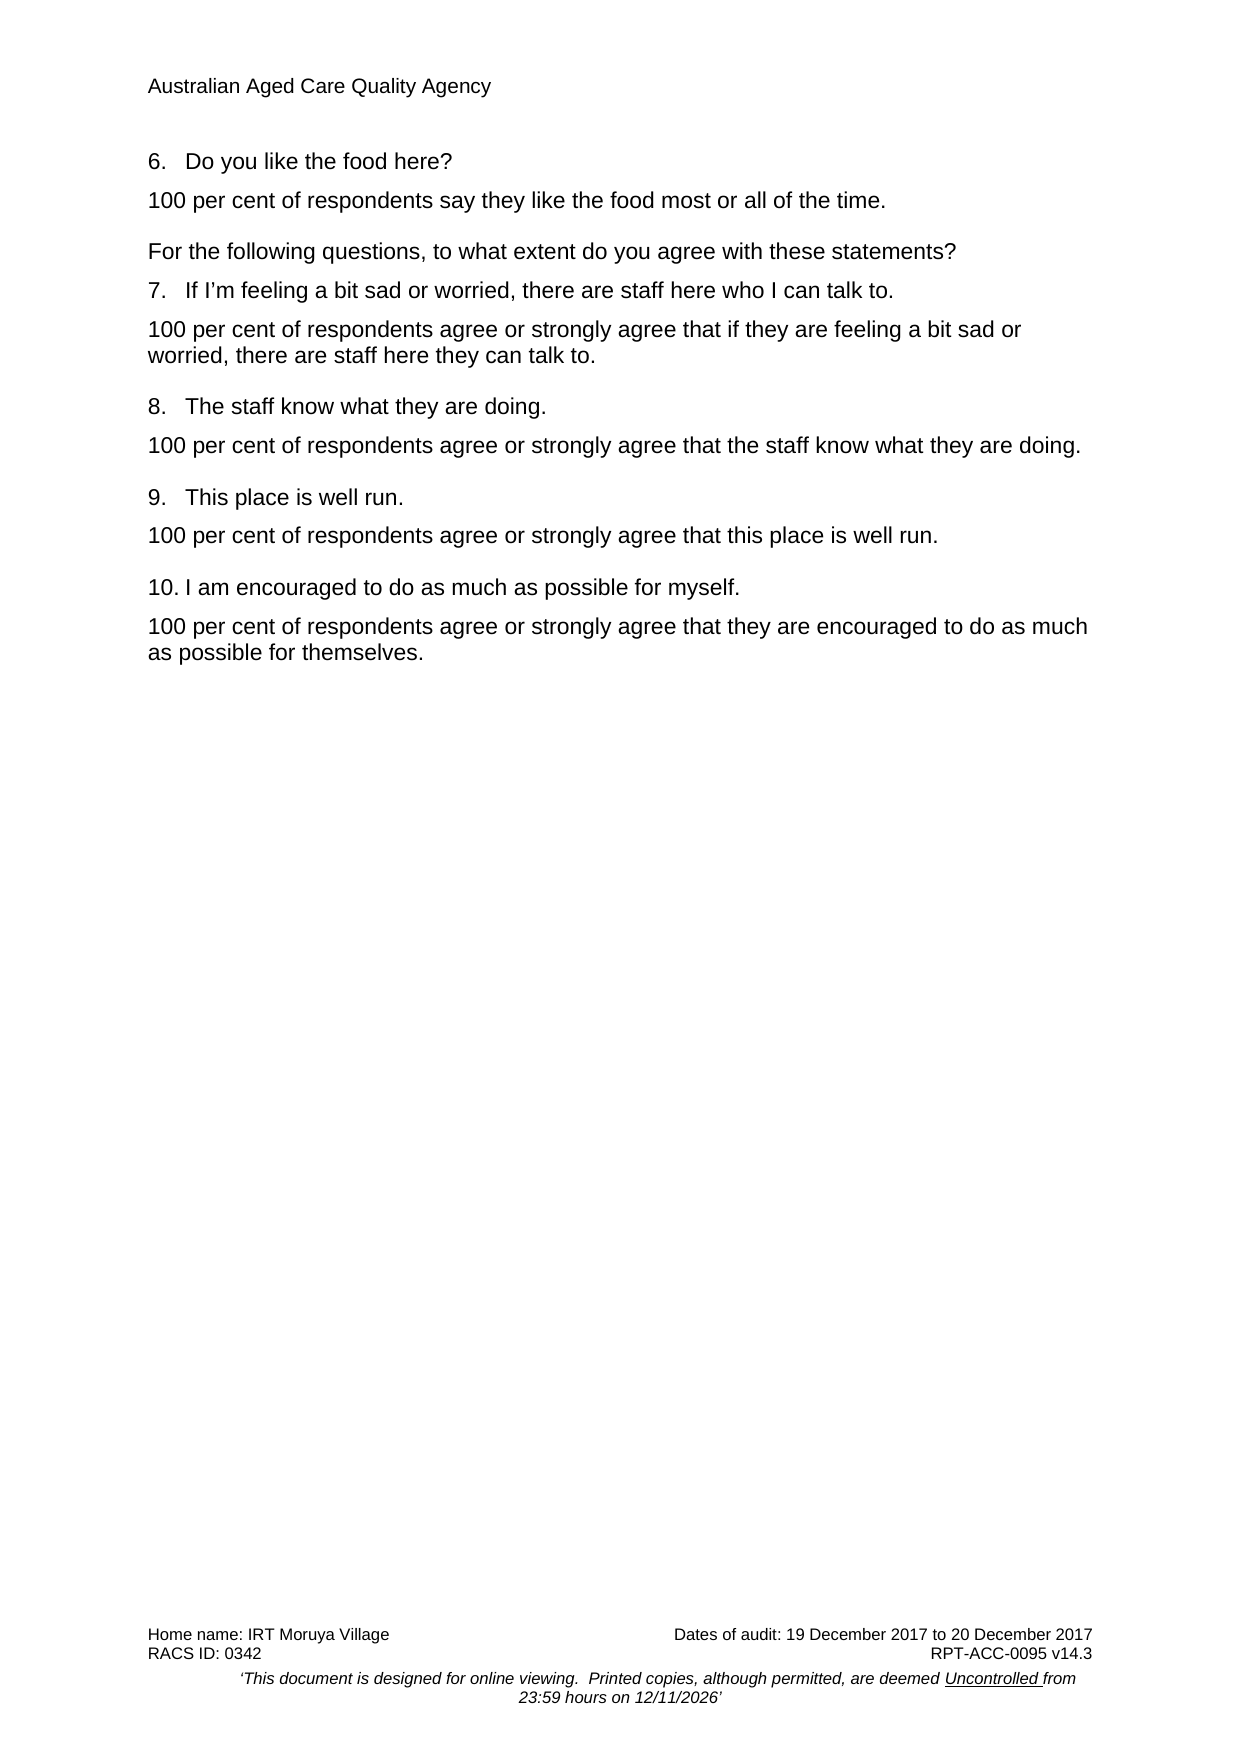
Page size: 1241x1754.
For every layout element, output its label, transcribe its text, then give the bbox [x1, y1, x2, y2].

text 100 per cent of respondents agree or strongly agree that if they are feeling a bit sad or worried, there are staff here they can talk to. [148, 316, 1092, 368]
text 100 per cent of respondents agree or strongly agree that the staff know what they are doing. [148, 432, 1092, 458]
text 100 per cent of respondents say they like the food most or all of the time. [148, 187, 1092, 213]
list If I’m feeling a bit sad or worried, there are staff here who I can talk to. [148, 277, 1092, 303]
list The staff know what they are doing. [148, 393, 1092, 420]
list This place is well run. [148, 483, 1092, 510]
text 100 per cent of respondents agree or strongly agree that they are encouraged to do as much as possible for themselves. [148, 613, 1092, 665]
list Do you like the food here? [148, 148, 1092, 174]
list I am encouraged to do as much as possible for myself. [148, 574, 1092, 600]
text 100 per cent of respondents agree or strongly agree that this place is well run. [148, 522, 1092, 549]
text For the following questions, to what extent do you agree with these statements? [148, 238, 1092, 264]
